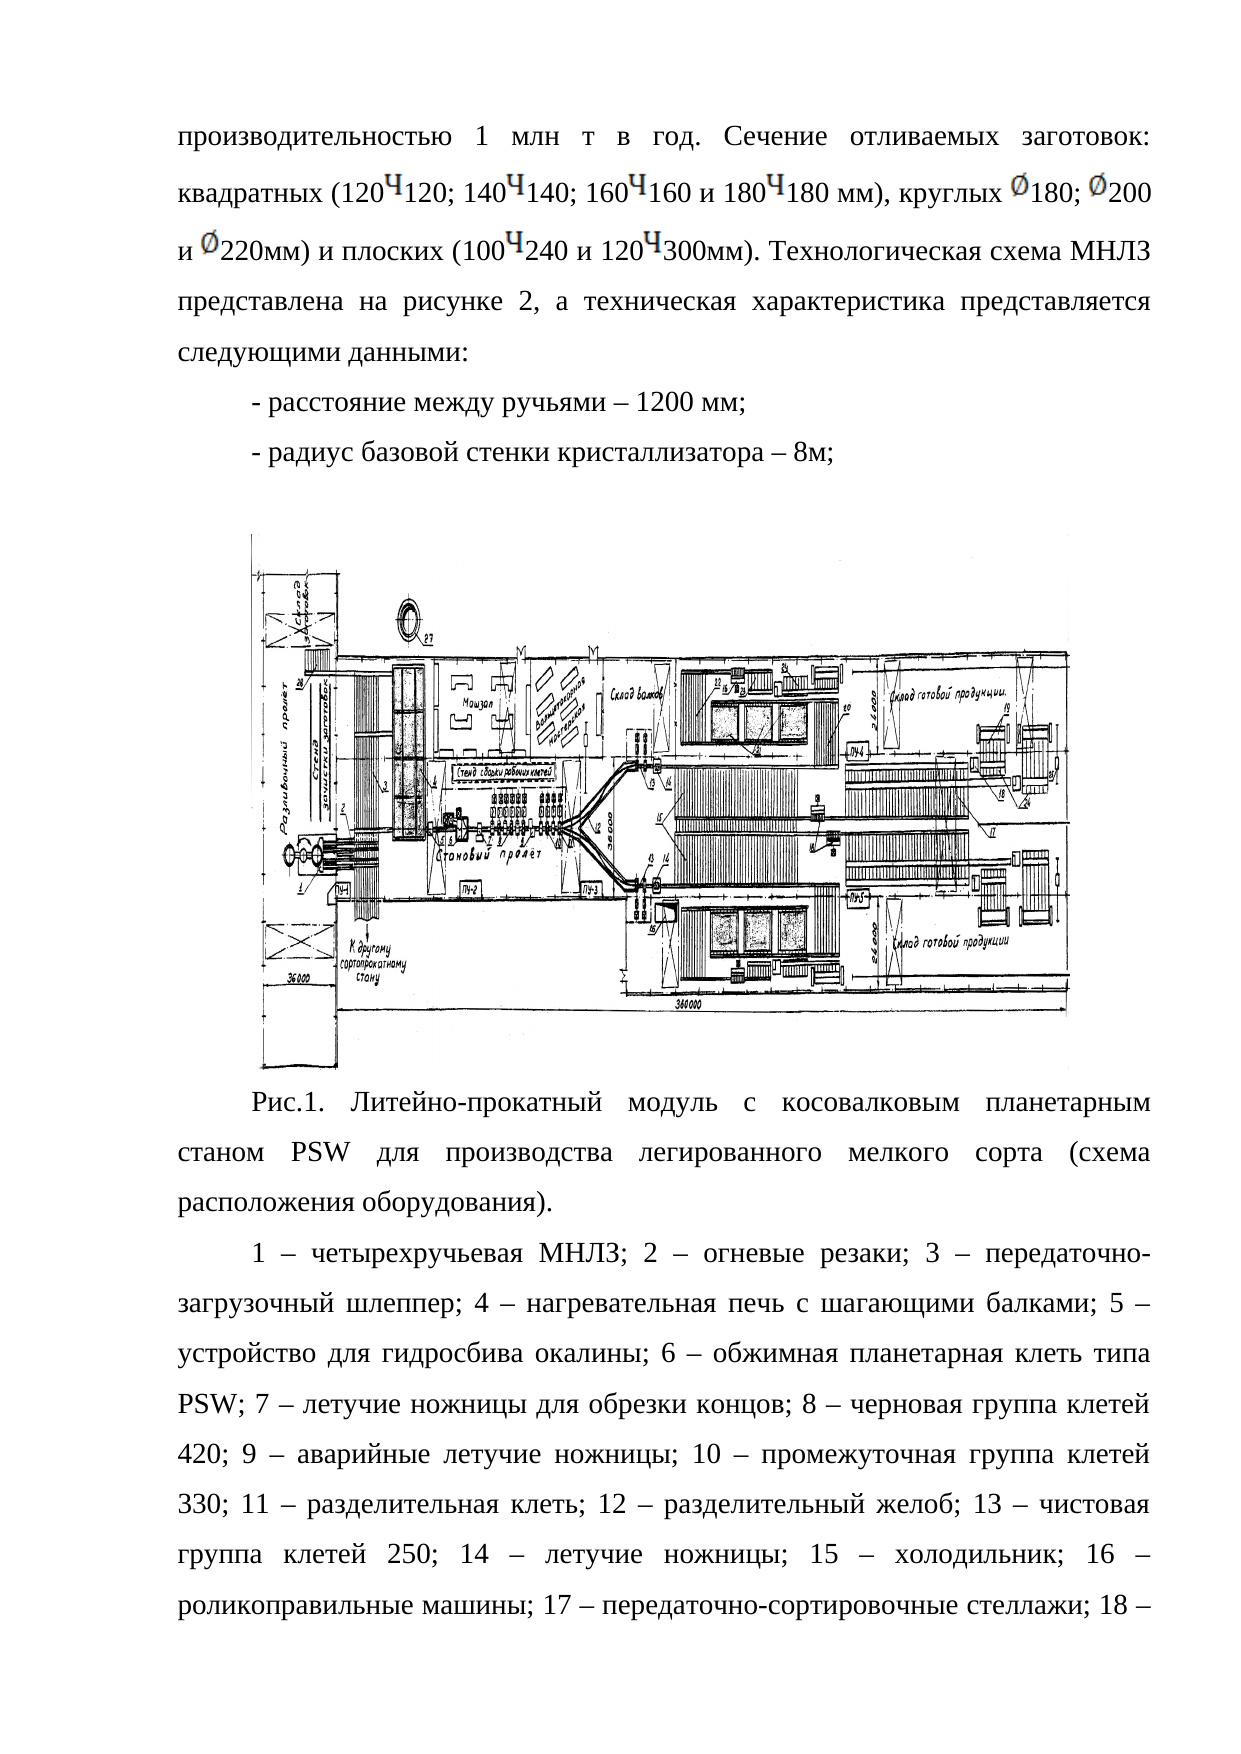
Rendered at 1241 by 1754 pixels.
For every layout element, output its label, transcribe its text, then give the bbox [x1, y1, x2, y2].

picture [506, 168, 526, 203]
text - расстояние между ручьями – 1200 мм; [177, 384, 1152, 418]
picture [251, 534, 1070, 1070]
picture [505, 225, 525, 261]
picture [200, 225, 220, 261]
picture [384, 168, 404, 203]
picture [1088, 168, 1108, 203]
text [177, 1235, 1152, 1621]
picture [628, 168, 648, 203]
text Рис.1. Литейно-прокатный модуль с косовалковым планетарным станом PSW для производства легированного мелкого сорта (схема расположения оборудования). [177, 1084, 1152, 1218]
text - радиус базовой стенки кристаллизатора – 8м; [177, 434, 1152, 468]
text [177, 118, 1152, 367]
picture [1010, 168, 1030, 203]
picture [643, 225, 663, 261]
picture [766, 168, 786, 203]
